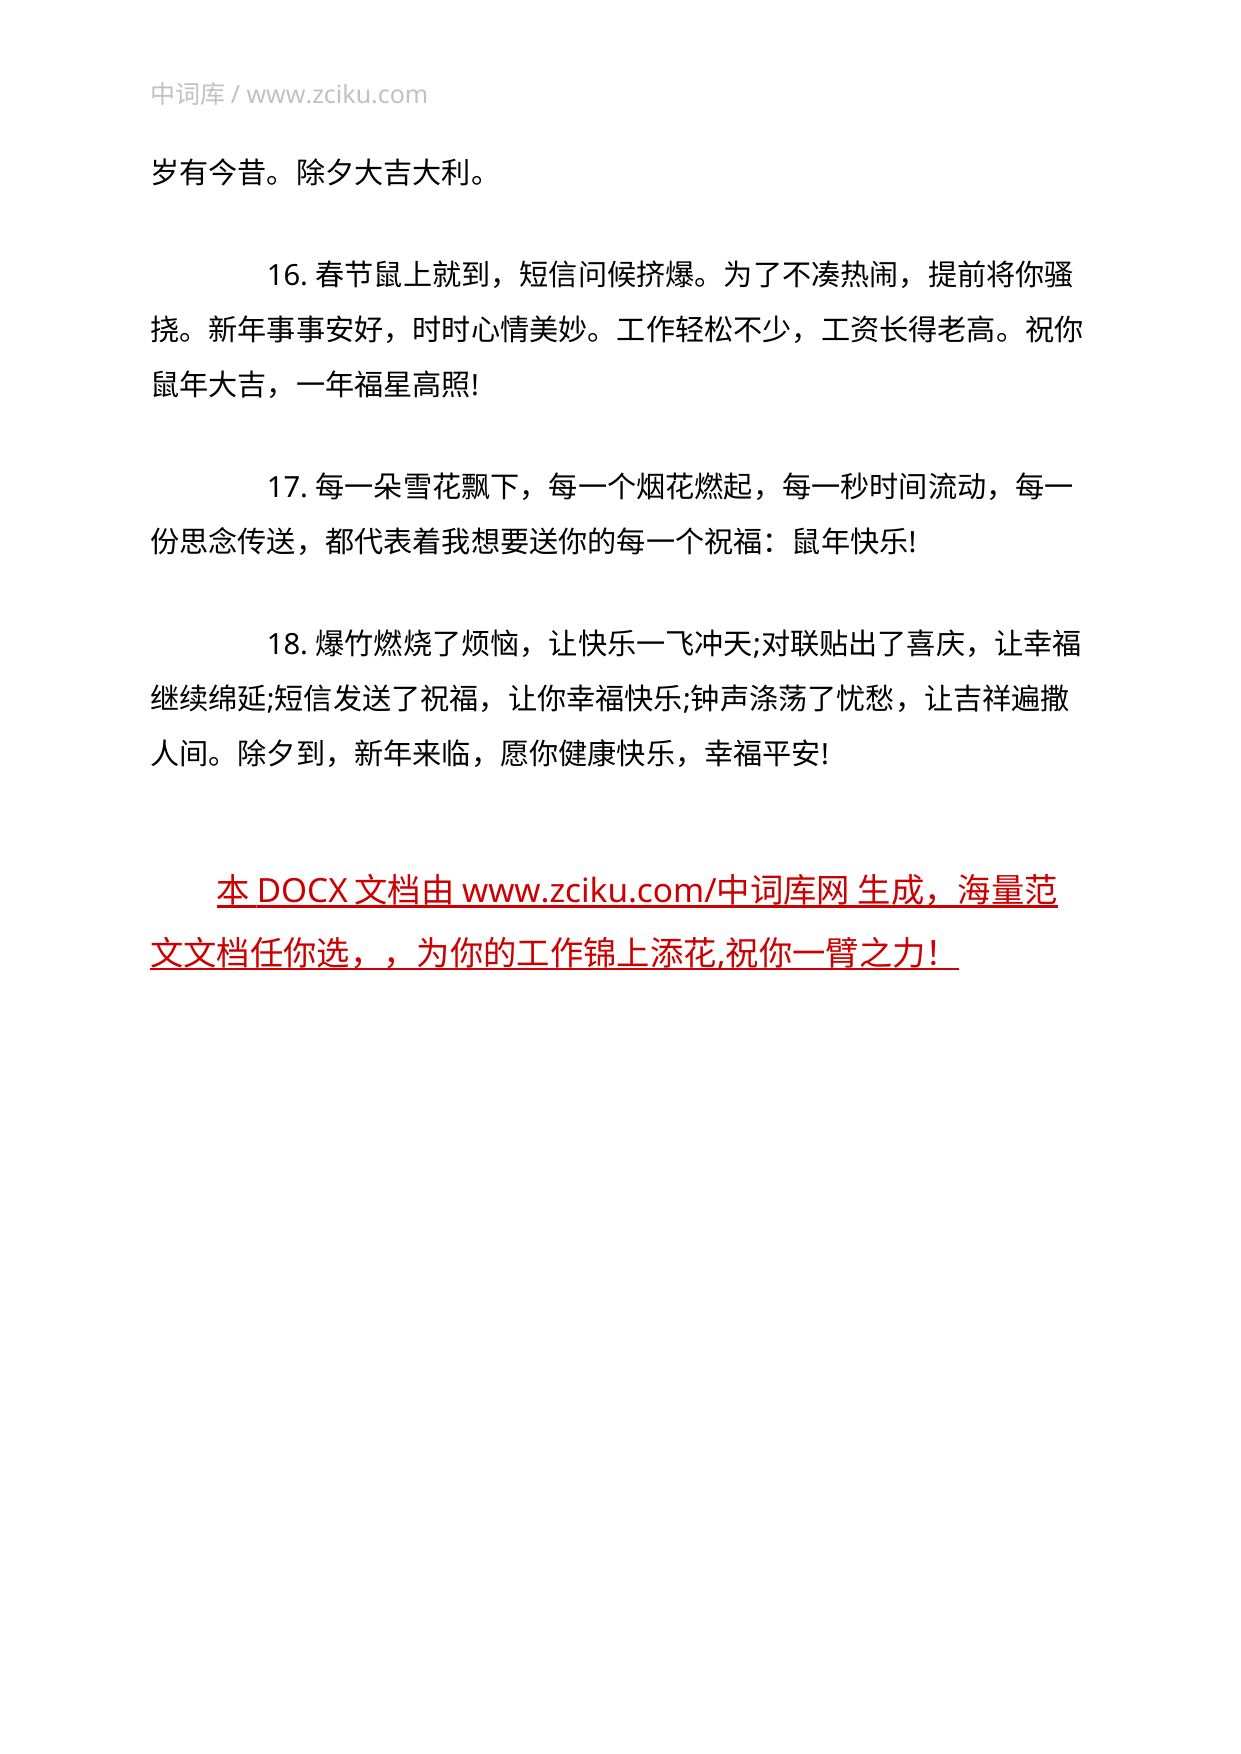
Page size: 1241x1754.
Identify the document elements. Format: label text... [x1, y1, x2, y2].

text 17. 每一朵雪花飘下，每一个烟花燃起，每一秒时间流动，每一份思念传送，都代表着我想要送你的每一个祝福：鼠年快乐! [150, 464, 1090, 561]
text 16. 春节鼠上就到，短信问候挤爆。为了不凑热闹，提前将你骚挠。新年事事安好，时时心情美妙。工作轻松不少，工资长得老高。祝你鼠年大吉，一年福星高照! [150, 252, 1090, 404]
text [150, 150, 1090, 192]
text 18. 爆竹燃烧了烦恼，让快乐一飞冲天;对联贴出了喜庆，让幸福继续绵延;短信发送了祝福，让你幸福快乐;钟声涤荡了忧愁，让吉祥遍撒人间。除夕到，新年来临，愿你健康快乐，幸福平安! [150, 621, 1090, 773]
text 本DOCX文档由 www.zciku.com/中词库网 生成，海量范文文档任你选，，为你的工作锦上添花,祝你一臂之力！ [150, 864, 1090, 975]
